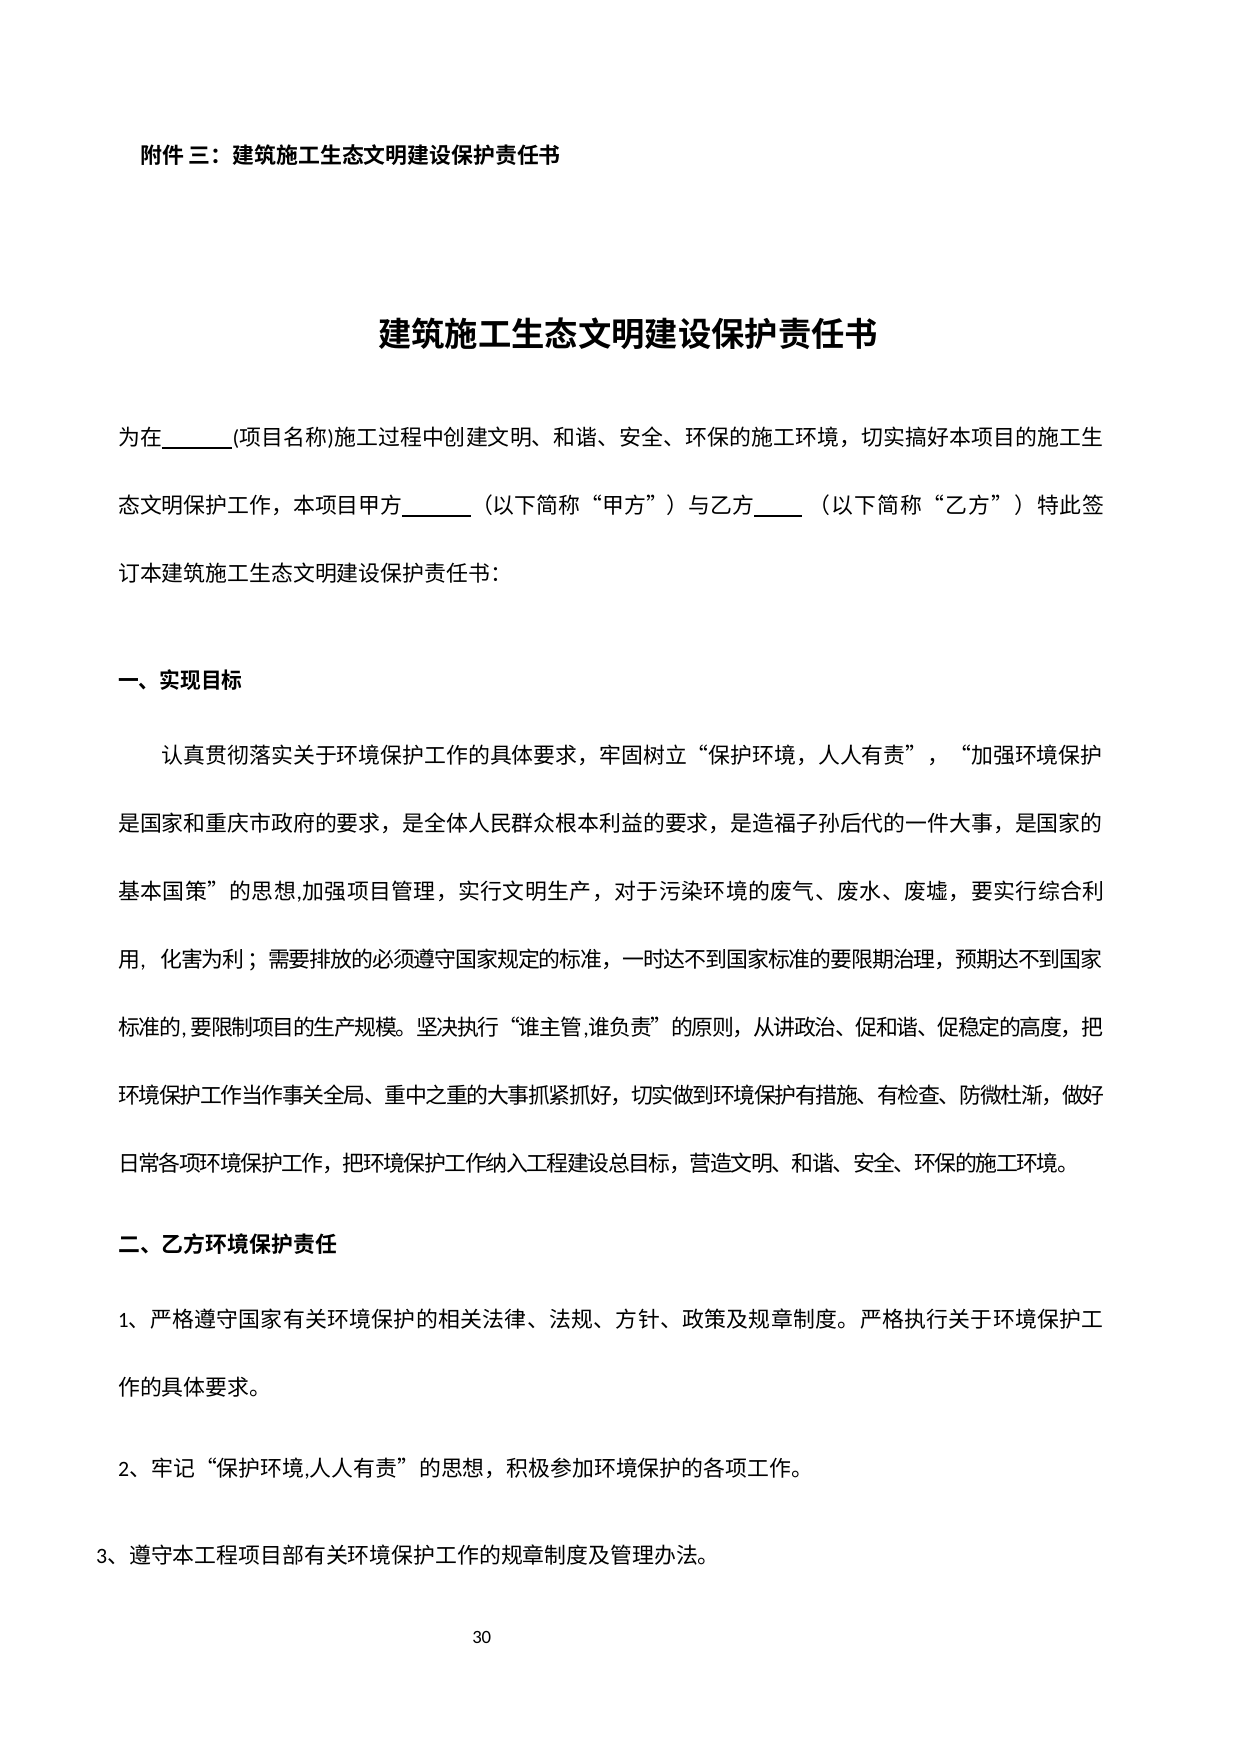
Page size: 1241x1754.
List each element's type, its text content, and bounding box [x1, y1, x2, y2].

subtitle 建筑施工生态文明建设保护责任书 [109, 308, 1146, 356]
text 附件 三：建筑施工生态文明建设保护责任书 [140, 138, 1149, 170]
text 1、严格遵守国家有关环境保护的相关法律、法规、方针、政策及规章制度。严格执行关于环境保护工作的具体要求。 [118, 1302, 1105, 1402]
text 2、牢记“保护环境,人人有责”的思想，积极参加环境保护的各项工作。 [118, 1451, 1149, 1482]
text 为在 (项目名称)施工过程中创建文明、和谐、安全、环保的施工环境，切实搞好本项目的施工生态文明保护工作，本项目甲方 （以下简称“甲方”）与乙方 （以下简称“乙方”）特此签订本建筑施工生态文明建设保护责任书： [118, 420, 1104, 587]
list 3、遵守本工程项目部有关环境保护工作的规章制度及管理办法。 [96, 1538, 1149, 1569]
text 认真贯彻落实关于环境保护工作的具体要求，牢固树立“保护环境，人人有责”，“加强环境保护是国家和重庆市政府的要求，是全体人民群众根本利益的要求，是造福子孙后代的一件大事，是国家的基本国策”的思想,加强项目管理，实行文明生产，对于污染环境的废气、废水、废墟，要实行综合利用, 化害为利 ；需要排放的必须遵守国家规定的标准，一时达不到国家标准的要限期治理，预期达不到国家标准的, 要限制项目的生产规模。坚决执行“谁主管,谁负责”的原则，从讲政治、促和谐、促稳定的高度，把环境保护工作当作事关全局、重中之重的大事抓紧抓好，切实做到环境保护有措施、有检查、防微杜渐，做好日常各项环境保护工作，把环境保护工作纳入工程建设总目标，营造文明、和谐、安全、环保的施工环境。 [118, 738, 1105, 1178]
subtitle 二、乙方环境保护责任 [118, 1227, 1149, 1259]
subtitle 一、实现目标 [118, 663, 1149, 695]
